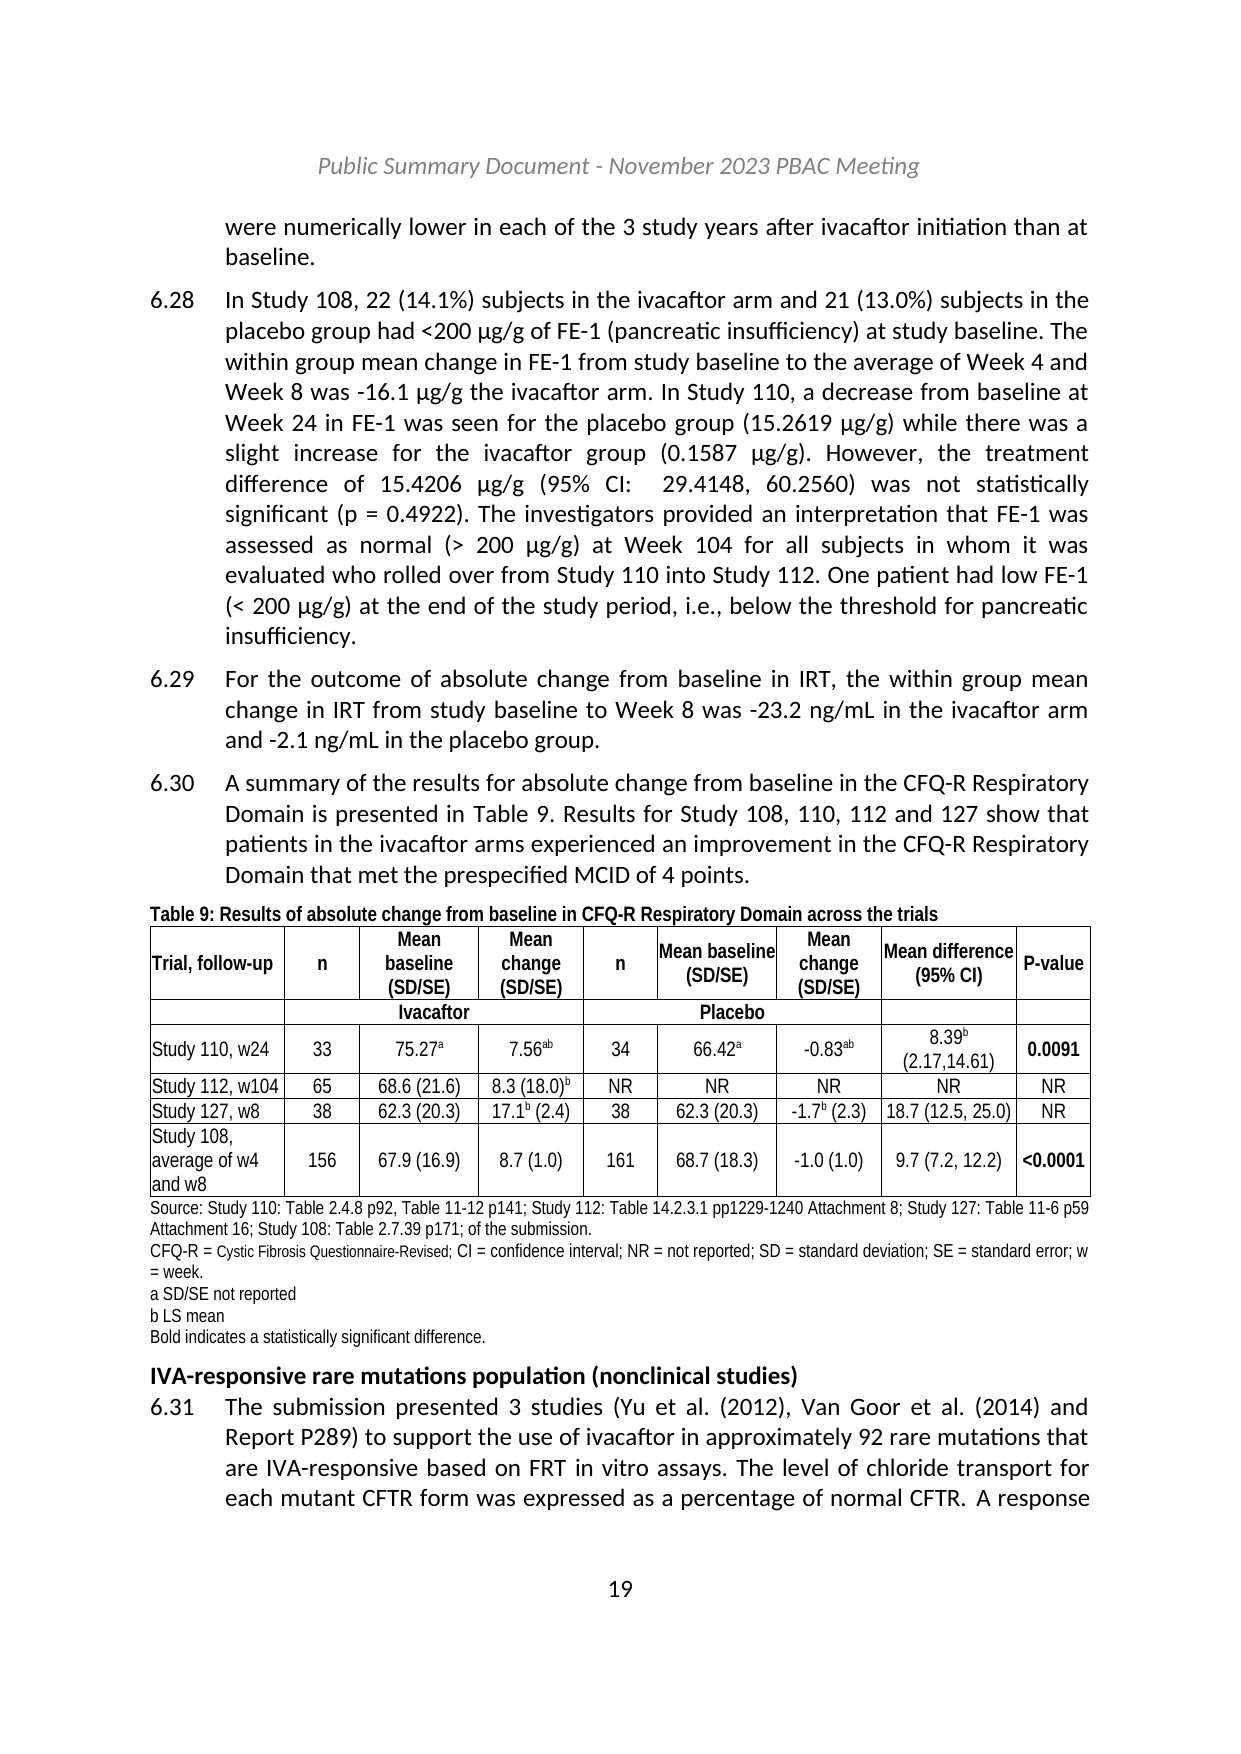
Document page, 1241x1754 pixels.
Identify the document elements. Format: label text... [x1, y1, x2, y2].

table_cell 0.0091 [1017, 1025, 1090, 1073]
table_header Mean baseline (SD/SE) [360, 927, 478, 999]
table_cell 8.3 (18.0)b [479, 1074, 583, 1098]
table_cell NR [658, 1074, 776, 1098]
text a SD/SE not reported [150, 1283, 1090, 1304]
list A summary of the results for absolute change from baseline in the CFQ-R Respiratory Domain is presented in Table 9. Results for Study 108, 110, 112 and 127 show that patients in the ivacaftor arms experienced an improvement in the CFQ-R Respiratory Domain that met the prespecified MCID of 4 points. [150, 767, 1090, 889]
table_cell NR [777, 1074, 881, 1098]
table_cell 156 [285, 1124, 359, 1196]
table_header Trial, follow-up [151, 927, 284, 999]
table_cell 9.7 (7.2, 12.2) [882, 1124, 1016, 1196]
table_cell 38 [285, 1099, 359, 1123]
table_cell 75.27a [360, 1025, 478, 1073]
table_cell 65 [285, 1074, 359, 1098]
table_header Mean difference (95% CI) [882, 927, 1016, 999]
text Source: Study 110: Table 2.4.8 p92, Table 11-12 p141; Study 112: Table 14.2.3.1 pp1229-1240 Attachment 8; Study 127: Table 11-6 p59 Attachment 16; Study 108: Table 2.7.39 p171; of the submission. [150, 1197, 1090, 1240]
table_cell 62.3 (20.3) [360, 1099, 478, 1123]
table_cell 34 [584, 1025, 657, 1073]
table_header n [285, 927, 359, 999]
text b LS mean [150, 1304, 1090, 1326]
table_cell NR [882, 1074, 1016, 1098]
table_cell Placebo [584, 1000, 881, 1024]
table_cell 38 [584, 1099, 657, 1123]
table_cell [882, 1000, 1016, 1024]
text Bold indicates a statistically significant difference. [150, 1326, 1090, 1348]
table_cell 67.9 (16.9) [360, 1124, 478, 1196]
table_cell <0.0001 [1017, 1124, 1090, 1196]
table_cell Study 108, average of w4 and w8 [151, 1124, 284, 1196]
list For the outcome of absolute change from baseline in IRT, the within group mean change in IRT from study baseline to Week 8 was -23.2 ng/mL in the ivacaftor arm and -2.1 ng/mL in the placebo group. [150, 663, 1090, 755]
table_cell Study 110, w24 [151, 1025, 284, 1073]
table_cell 68.7 (18.3) [658, 1124, 776, 1196]
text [150, 211, 1090, 272]
table_header P-value [1017, 927, 1090, 999]
table_cell [151, 1000, 284, 1024]
table_header Mean baseline (SD/SE) [658, 927, 776, 999]
table_cell 8.7 (1.0) [479, 1124, 583, 1196]
table_cell Study 127, w8 [151, 1099, 284, 1123]
subtitle IVA-responsive rare mutations population (nonclinical studies) [150, 1360, 1090, 1391]
table_cell -1.7b (2.3) [777, 1099, 881, 1123]
table_cell 18.7 (12.5, 25.0) [882, 1099, 1016, 1123]
table_cell NR [1017, 1074, 1090, 1098]
table_cell 66.42a [658, 1025, 776, 1073]
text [150, 1391, 1090, 1513]
table_cell 7.56ab [479, 1025, 583, 1073]
text Table 9: Results of absolute change from baseline in CFQ-R Respiratory Domain across the trials [150, 902, 1090, 926]
table_header n [584, 927, 657, 999]
table_cell Ivacaftor [285, 1000, 583, 1024]
table_cell NR [584, 1074, 657, 1098]
table_cell -1.0 (1.0) [777, 1124, 881, 1196]
table_cell 161 [584, 1124, 657, 1196]
table_cell NR [1017, 1099, 1090, 1123]
table_cell 33 [285, 1025, 359, 1073]
table_cell -0.83ab [777, 1025, 881, 1073]
table_cell [1017, 1000, 1090, 1024]
table_cell 17.1b (2.4) [479, 1099, 583, 1123]
table_cell 68.6 (21.6) [360, 1074, 478, 1098]
table_cell 62.3 (20.3) [658, 1099, 776, 1123]
table_cell 8.39b (2.17,14.61) [882, 1025, 1016, 1073]
table_header Mean change (SD/SE) [479, 927, 583, 999]
list In Study 108, 22 (14.1%) subjects in the ivacaftor arm and 21 (13.0%) subjects in the placebo group had <200 μg/g of FE-1 (pancreatic insufficiency) at study baseline. The within group mean change in FE-1 from study baseline to the average of Week 4 and Week 8 was -16.1 μg/g the ivacaftor arm. In Study 110, a decrease from baseline at Week 24 in FE-1 was seen for the placebo group (15.2619 μg/g) while there was a slight increase for the ivacaftor group (0.1587 μg/g). However, the treatment difference of 15.4206 μg/g (95% CI: 29.4148, 60.2560) was not statistically significant (p = 0.4922). The investigators provided an interpretation that FE-1 was assessed as normal (> 200 μg/g) at Week 104 for all subjects in whom it was evaluated who rolled over from Study 110 into Study 112. One patient had low FE-1 (< 200 μg/g) at the end of the study period, i.e., below the threshold for pancreatic insufficiency. [150, 284, 1090, 651]
table_header Mean change (SD/SE) [777, 927, 881, 999]
table_cell Study 112, w104 [151, 1074, 284, 1098]
text CFQ-R = Cystic Fibrosis Questionnaire-Revised; CI = confidence interval; NR = not reported; SD = standard deviation; SE = standard error; w = week. [150, 1240, 1090, 1283]
